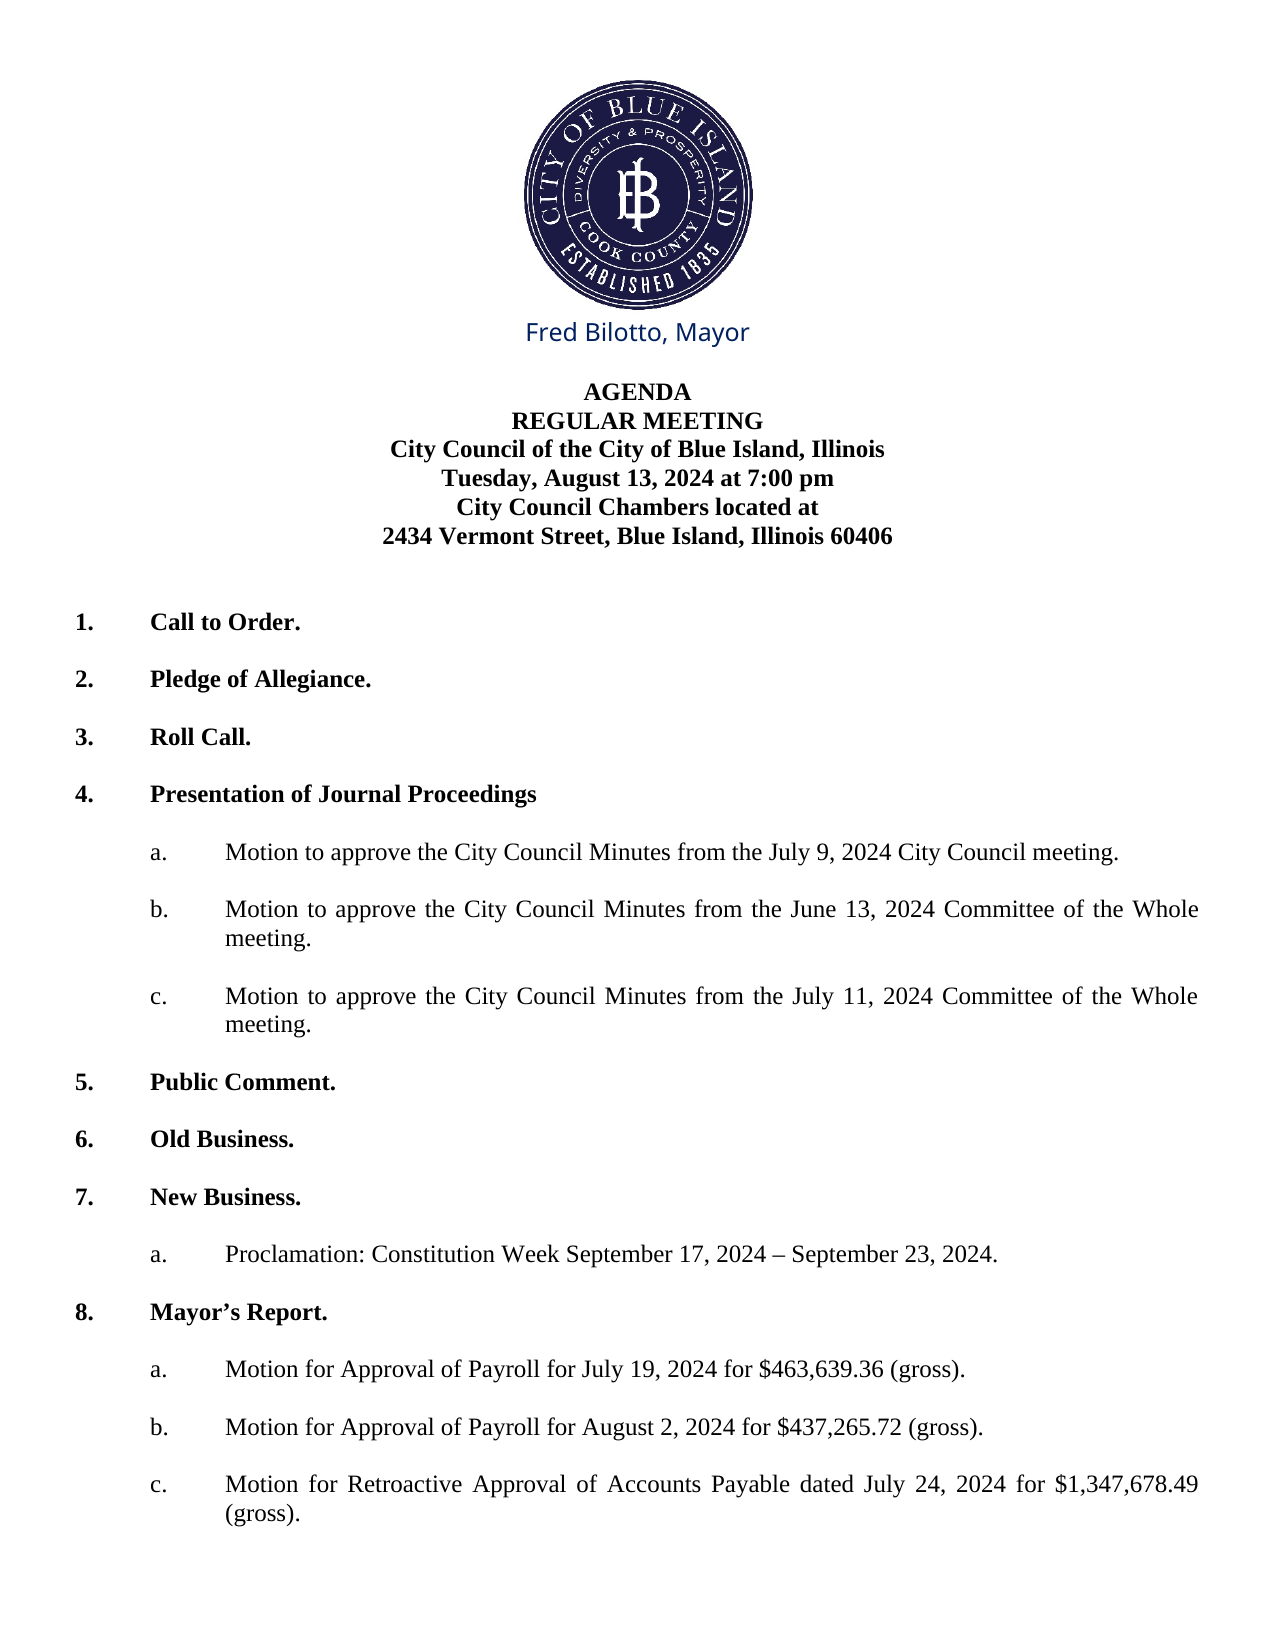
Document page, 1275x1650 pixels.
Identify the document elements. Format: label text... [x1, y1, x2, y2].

text 1. Call to Order. [75, 607, 1200, 636]
text City Council Chambers located at [75, 492, 1200, 521]
text 4. Presentation of Journal Proceedings [75, 779, 1200, 808]
text a. Motion for Approval of Payroll for July 19, 2024 for $463,639.36 (gross). [75, 1354, 1200, 1383]
text Tuesday, August 13, 2024 at 7:00 pm [75, 463, 1200, 492]
text 5. Public Comment. [75, 1067, 1200, 1096]
text AGENDA [75, 377, 1200, 406]
text City Council of the City of Blue Island, Illinois [75, 434, 1200, 463]
text c. Motion to approve the City Council Minutes from the July 11, 2024 Committee of the Whole meeting. [150, 981, 1200, 1038]
picture [518, 75, 758, 315]
text 7. New Business. [75, 1182, 1200, 1211]
text b. Motion to approve the City Council Minutes from the June 13, 2024 Committee of the Whole meeting. [150, 894, 1200, 952]
text 6. Old Business. [75, 1124, 1200, 1153]
text 2434 Vermont Street, Blue Island, Illinois 60406 [75, 521, 1200, 549]
text Fred Bilotto, Mayor [75, 314, 1200, 348]
text a. Motion to approve the City Council Minutes from the July 9, 2024 City Council meeting. [150, 837, 1200, 866]
text b. Motion for Approval of Payroll for August 2, 2024 for $437,265.72 (gross). [75, 1412, 1200, 1441]
text 3. Roll Call. [75, 722, 1200, 751]
text a. Proclamation: Constitution Week September 17, 2024 – September 23, 2024. [75, 1239, 1200, 1268]
text c. Motion for Retroactive Approval of Accounts Payable dated July 24, 2024 for $1,347,678.49 (gross). [150, 1469, 1200, 1527]
text REGULAR MEETING [75, 406, 1200, 434]
text 8. Mayor’s Report. [75, 1297, 1200, 1326]
text 2. Pledge of Allegiance. [75, 664, 1200, 693]
